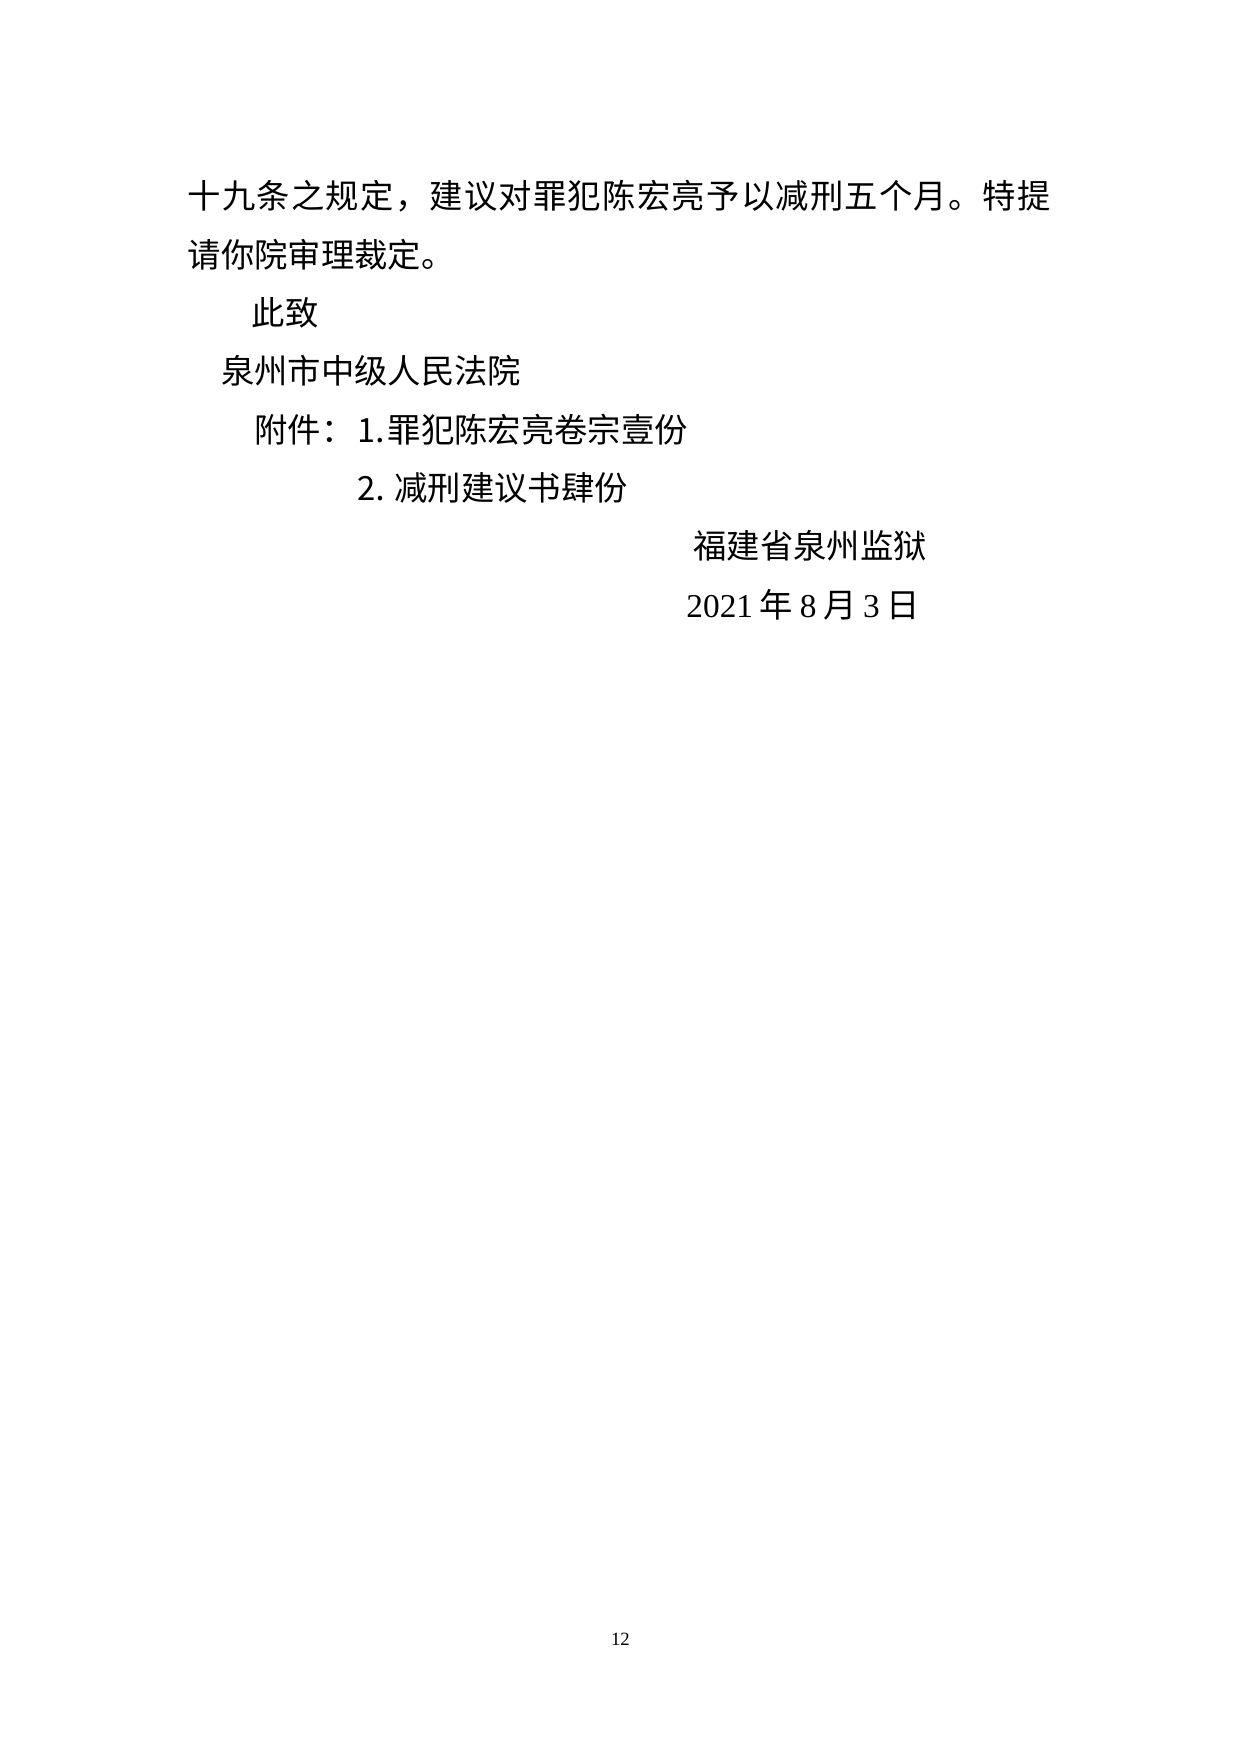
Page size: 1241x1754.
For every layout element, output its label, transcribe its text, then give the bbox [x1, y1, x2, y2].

text 福建省泉州监狱 [187, 512, 926, 570]
text 附件：⒈罪犯陈宏亮卷宗壹份 [187, 395, 1053, 454]
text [187, 162, 1053, 279]
text 2021年8月3日 [187, 570, 919, 629]
text 此致 [187, 279, 1058, 337]
text ⒉减刑建议书肆份 [187, 454, 1058, 512]
text 泉州市中级人民法院 [187, 337, 1058, 395]
